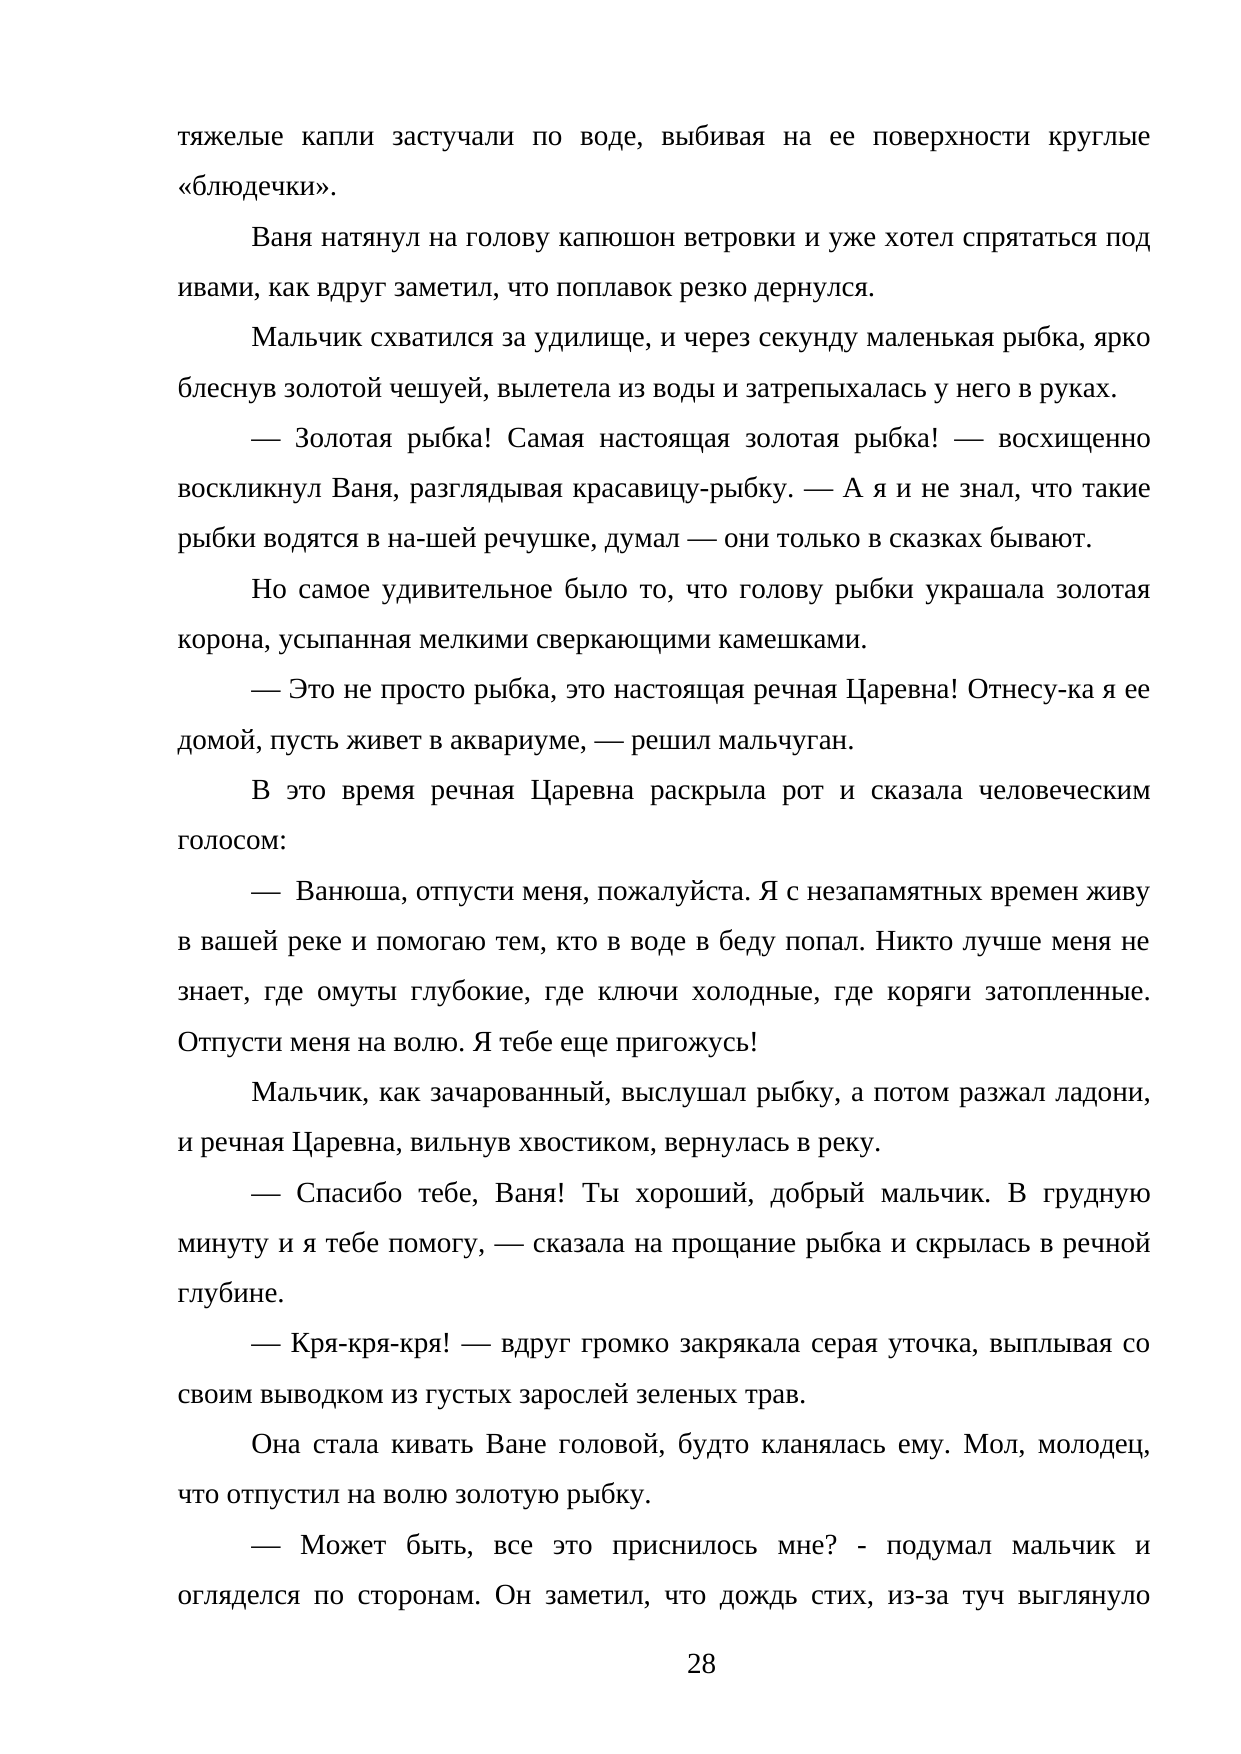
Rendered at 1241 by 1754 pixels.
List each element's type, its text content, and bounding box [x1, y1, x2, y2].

text — Кря-кря-кря! — вдруг громко закрякала серая уточка, выплывая со своим выводком из густых зарослей зеленых трав. [177, 1326, 1152, 1409]
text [177, 1527, 1152, 1611]
text Ваня натянул на голову капюшон ветровки и уже хотел спрятаться под ивами, как вдруг заметил, что поплавок резко дернулся. [177, 219, 1152, 303]
text — Спасибо тебе, Ваня! Ты хороший, добрый мальчик. В грудную минуту и я тебе помогу, — сказала на прощание рыбка и скрылась в речной глубине. [177, 1175, 1152, 1309]
text Она стала кивать Ване головой, будто кланялась ему. Мол, молодец, что отпустил на волю золотую рыбку. [177, 1426, 1152, 1510]
text — Это не просто рыбка, это настоящая речная Царевна! Отнесу-ка я ее домой, пусть живет в аквариуме, — решил мальчуган. [177, 672, 1152, 755]
text Мальчик схватился за удилище, и через секунду маленькая рыбка, ярко блеснув золотой чешуей, вылетела из воды и затрепыхалась у него в руках. [177, 319, 1152, 403]
text Но самое удивительное было то, что голову рыбки украшала золотая корона, усыпанная мелкими сверкающими камешками. [177, 571, 1152, 655]
text — Ванюша, отпусти меня, пожалуйста. Я с незапамятных времен живу в вашей реке и помогаю тем, кто в воде в беду попал. Никто лучше меня не знает, где омуты глубокие, где ключи холодные, где коряги затопленные. Отпусти меня на волю. Я тебе еще пригожусь! [177, 873, 1152, 1057]
text — Золотая рыбка! Самая настоящая золотая рыбка! — восхищенно воскликнул Ваня, разглядывая красавицу-рыбку. — А я и не знал, что такие рыбки водятся в на-шей речушке, думал — они только в сказках бывают. [177, 420, 1152, 554]
text В это время речная Царевна раскрыла рот и сказала человеческим голосом: [177, 772, 1152, 856]
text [177, 118, 1152, 202]
text Мальчик, как зачарованный, выслушал рыбку, а потом разжал ладони, и речная Царевна, вильнув хвостиком, вернулась в реку. [177, 1074, 1152, 1158]
